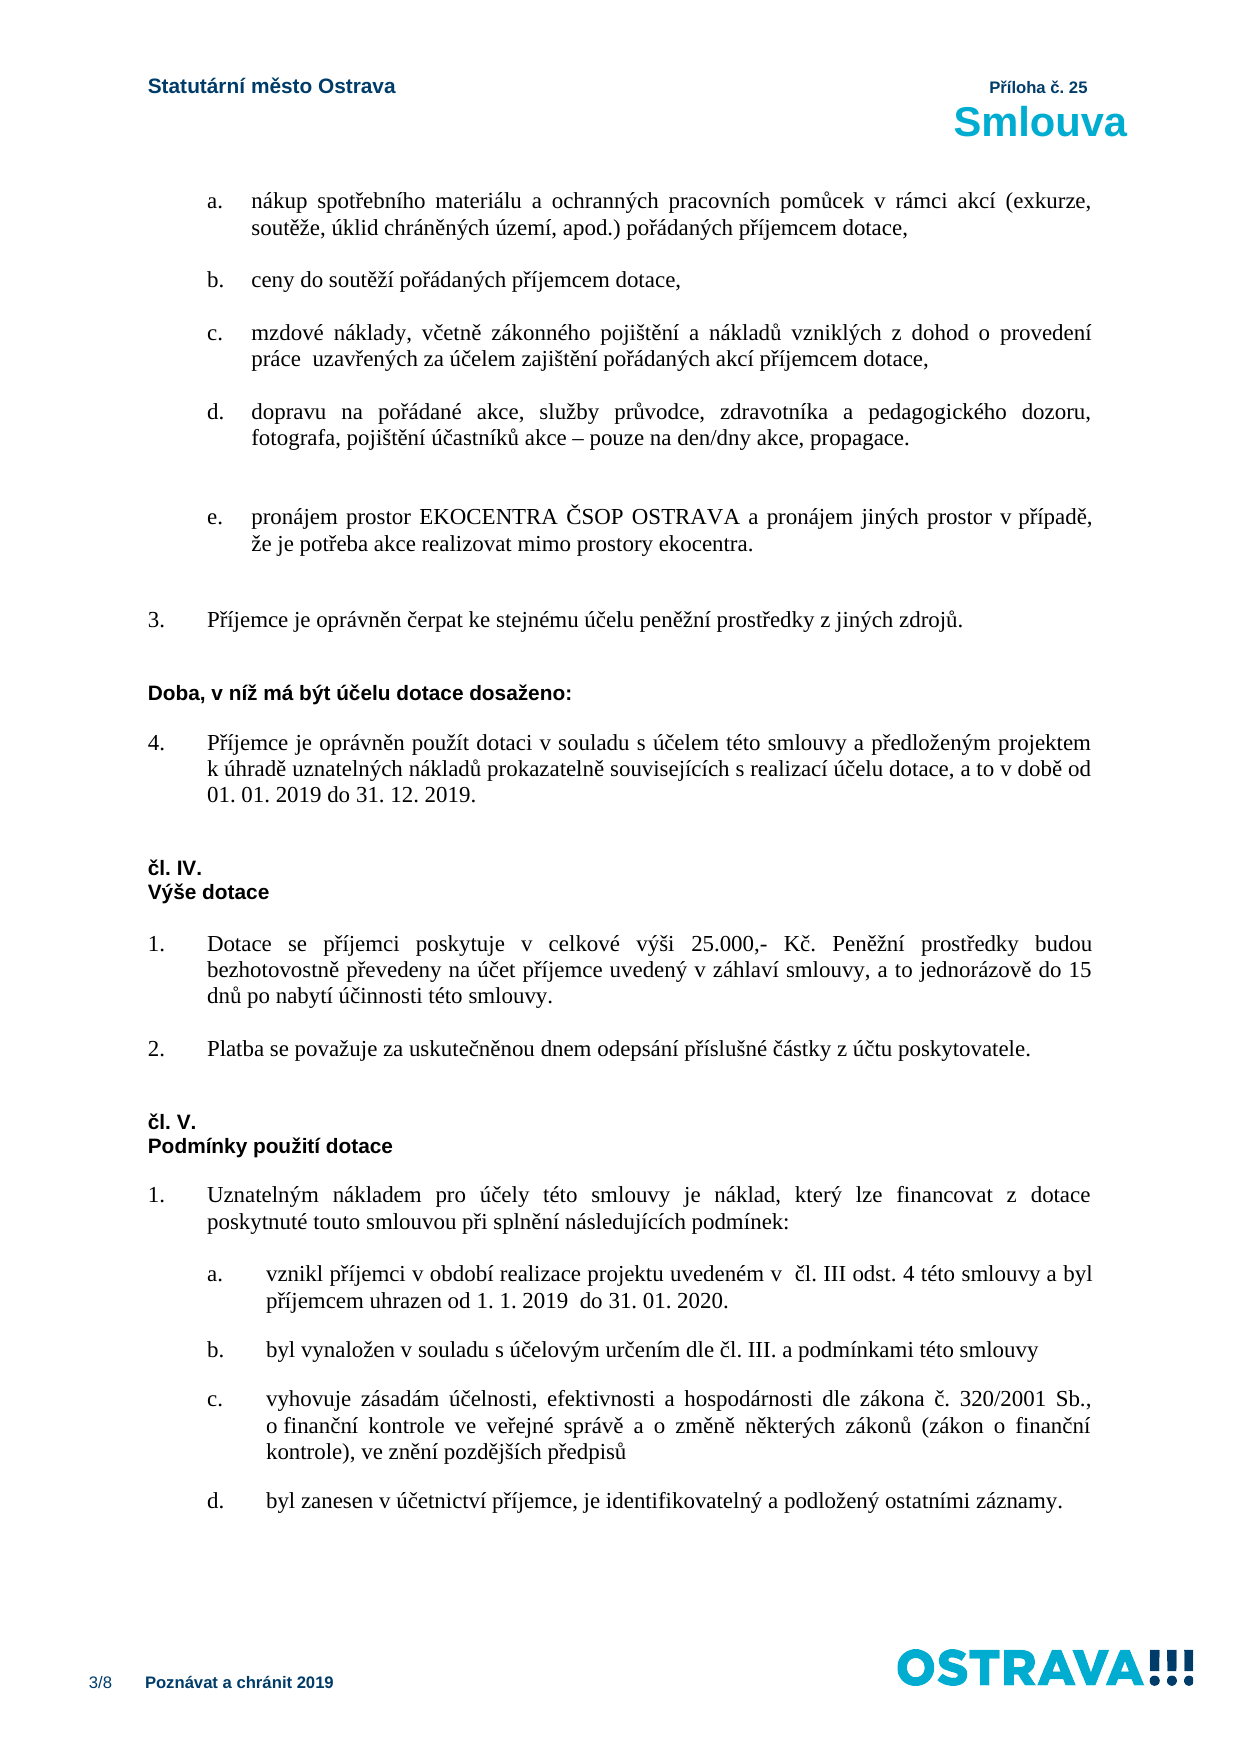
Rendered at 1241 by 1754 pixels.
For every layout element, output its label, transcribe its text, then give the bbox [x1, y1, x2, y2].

list mzdové náklady, včetně zákonného pojištění a nákladů vzniklých z dohod o provedení práce uzavřených za účelem zajištění pořádaných akcí příjemcem dotace, [207, 319, 1092, 372]
text Výše dotace [148, 879, 1092, 903]
picture [897, 1649, 1194, 1686]
list ceny do soutěží pořádaných příjemcem dotace, [207, 266, 1092, 293]
list Příjemce je oprávněn použít dotaci v souladu s účelem této smlouvy a předloženým projektem k úhradě uznatelných nákladů prokazatelně souvisejících s realizací účelu dotace, a to v době od do . [148, 729, 1092, 808]
list Příjemce je oprávněn čerpat ke stejnému účelu peněžní prostředky z jiných zdrojů. [148, 606, 1092, 633]
list dopravu na pořádané akce, služby průvodce, zdravotníka a pedagogického dozoru, fotografa, pojištění účastníků akce – pouze na den/dny akce, propagace. [207, 398, 1092, 451]
text Doba, v níž má být účelu dotace dosaženo: [148, 681, 1092, 705]
list byl zanesen v účetnictví příjemce, je identifikovatelný a podložený ostatními záznamy. [207, 1487, 1092, 1514]
text Podmínky použití dotace [148, 1133, 1092, 1157]
list vznikl příjemci v období realizace projektu uvedeném v čl. III odst. 4 této smlouvy a byl příjemcem uhrazen od do . [207, 1261, 1092, 1313]
list Uznatelným nákladem pro účely této smlouvy je náklad, který lze financovat z dotace poskytnuté touto smlouvou při splnění následujících podmínek: [148, 1181, 1092, 1234]
list pronájem prostor EKOCENTRA ČSOP OSTRAVA a pronájem jiných prostor v případě, že je potřeba akce realizovat mimo prostory ekocentra. [207, 503, 1092, 556]
text čl. V. [148, 1109, 1092, 1133]
list Dotace se příjemci poskytuje v celkové výši Kč. Peněžní prostředky budou bezhotovostně převedeny na účet příjemce uvedený v záhlaví smlouvy, a to jednorázově do 15 dnů po nabytí účinnosti této smlouvy. [148, 930, 1092, 1009]
text čl. IV. [148, 856, 1092, 879]
list Platba se považuje za uskutečněnou dnem odepsání příslušné částky z účtu poskytovatele. [148, 1035, 1092, 1062]
list vyhovuje zásadám účelnosti, efektivnosti a hospodárnosti dle zákona č. 320/2001 Sb., o finanční kontrole ve veřejné správě a o změně některých zákonů (zákon o finanční kontrole), ve znění pozdějších předpisů [207, 1385, 1092, 1464]
list byl vynaložen v souladu s účelovým určením dle čl. III. a podmínkami této smlouvy [207, 1336, 1092, 1362]
list nákup spotřebního materiálu a ochranných pracovních pomůcek v rámci akcí (exkurze, soutěže, úklid chráněných území, apod.) pořádaných příjemcem dotace, [207, 187, 1092, 240]
